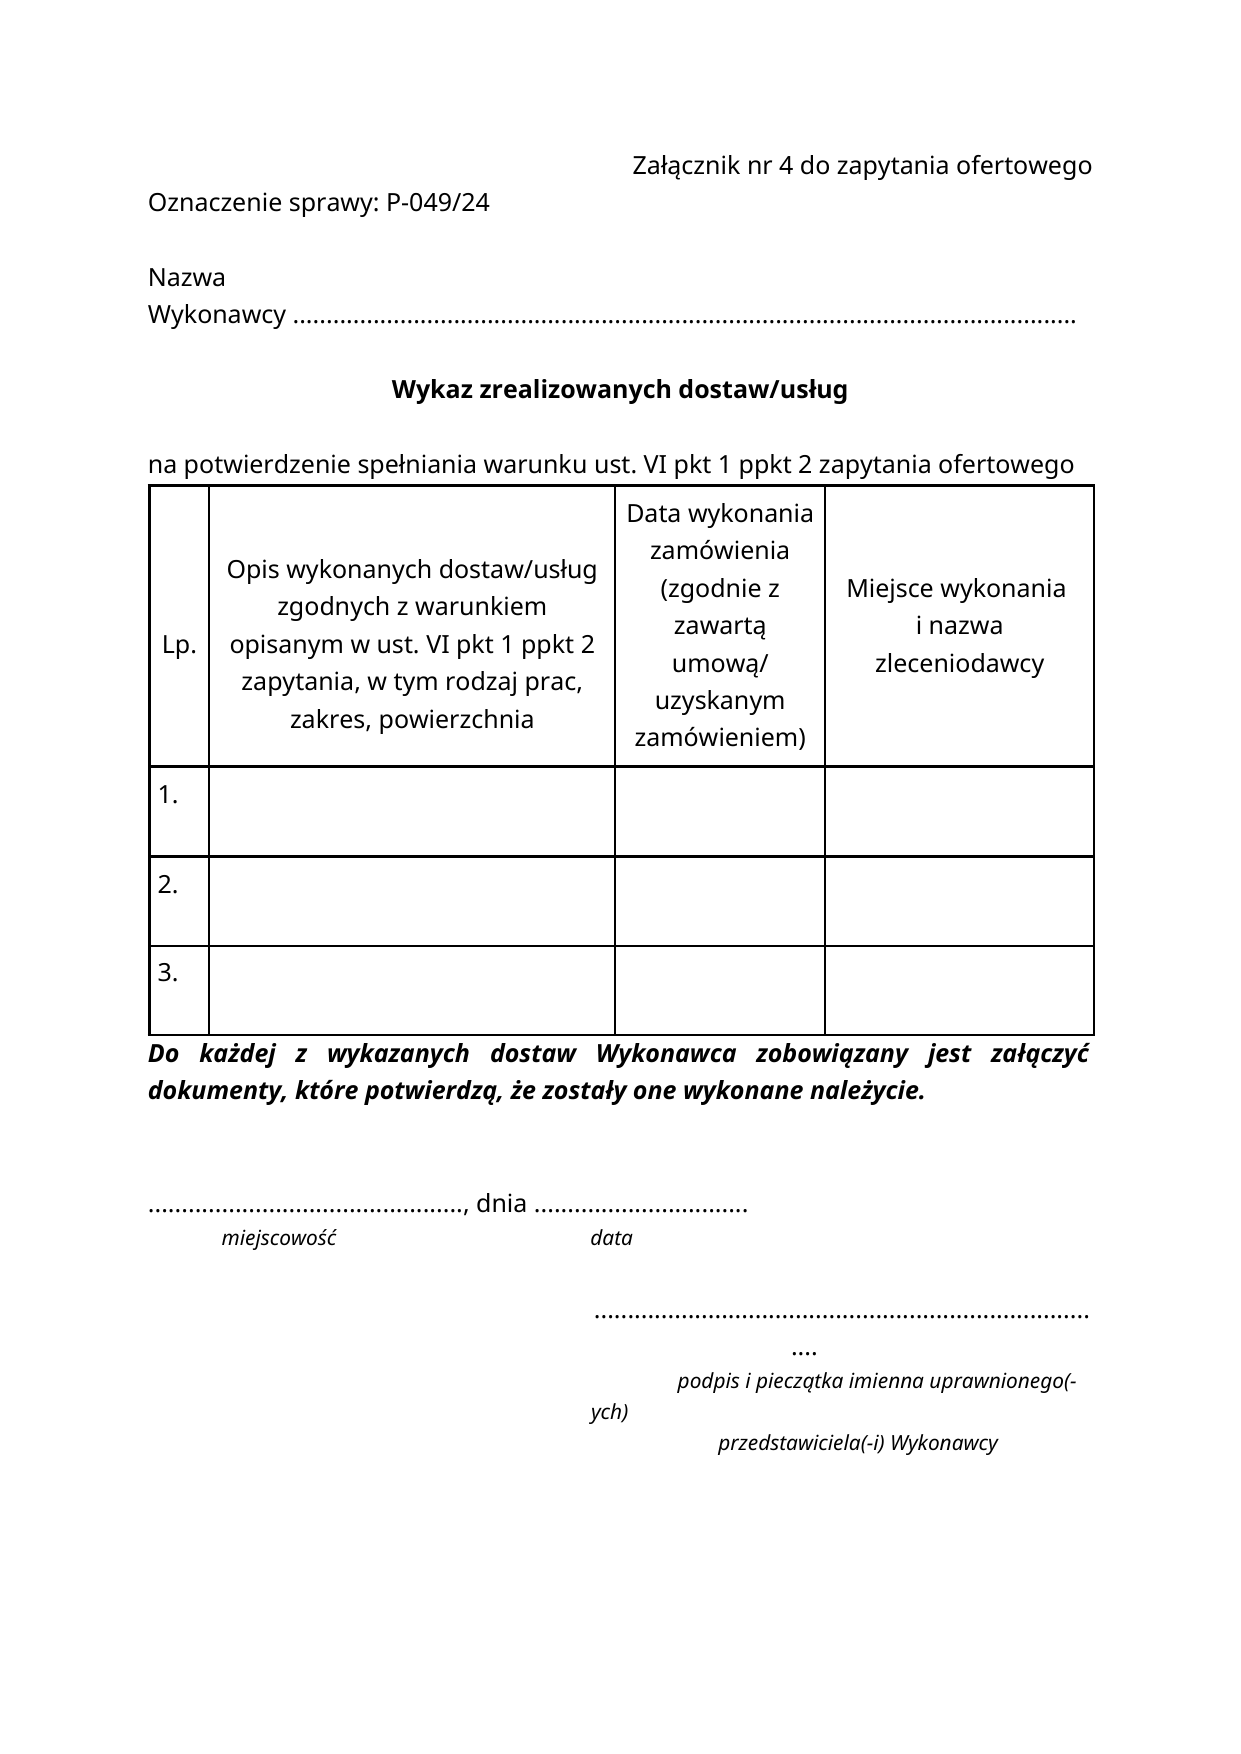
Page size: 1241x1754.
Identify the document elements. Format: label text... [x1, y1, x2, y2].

table_cell [210, 768, 614, 855]
table_cell [826, 947, 1093, 1034]
table_cell [826, 768, 1093, 855]
table_header Lp. [151, 487, 208, 765]
table_cell [616, 947, 824, 1034]
table_header Data wykonania zamówienia (zgodnie z zawartą umową/ uzyskanym zamówieniem) [616, 487, 824, 765]
table_header Opis wykonanych dostaw/usług zgodnych z warunkiem opisanym w ust. VI pkt 1 ppkt 2 zapytania, w tym rodzaj prac, zakres, powierzchnia [210, 487, 614, 765]
text Do każdej z wykazanych dostaw Wykonawca zobowiązany jest załączyć dokumenty, które potwierdzą, że zostały one wykonane należycie. [148, 1036, 1093, 1107]
text Wykaz zrealizowanych dostaw/usług [148, 372, 1093, 406]
text Załącznik nr 4 do zapytania ofertowego [148, 148, 1093, 182]
table_cell 2. [151, 858, 208, 945]
table_cell [210, 947, 614, 1034]
table_header Miejsce wykonania i nazwa zleceniodawcy [826, 487, 1093, 765]
table_cell [826, 858, 1093, 945]
table_cell 1. [151, 768, 208, 855]
text ..............................................., dnia ................................ [148, 1185, 1093, 1219]
text przedstawiciela(-i) Wykonawcy [664, 1428, 1093, 1457]
text Oznaczenie sprawy: P-049/24 [148, 185, 1093, 219]
text Nazwa Wykonawcy ..................................................................................................................... [148, 260, 1093, 331]
table_cell [616, 768, 824, 855]
subtitle .............................................................................. [516, 1291, 1093, 1363]
text na potwierdzenie spełniania warunku ust. VI pkt 1 ppkt 2 zapytania ofertowego [148, 447, 1093, 481]
text podpis i pieczątka imienna uprawnionego(-ych) [591, 1366, 1093, 1426]
table_cell [616, 858, 824, 945]
table_cell [210, 858, 614, 945]
text miejscowość data [148, 1223, 1093, 1251]
table_cell 3. [151, 947, 208, 1034]
